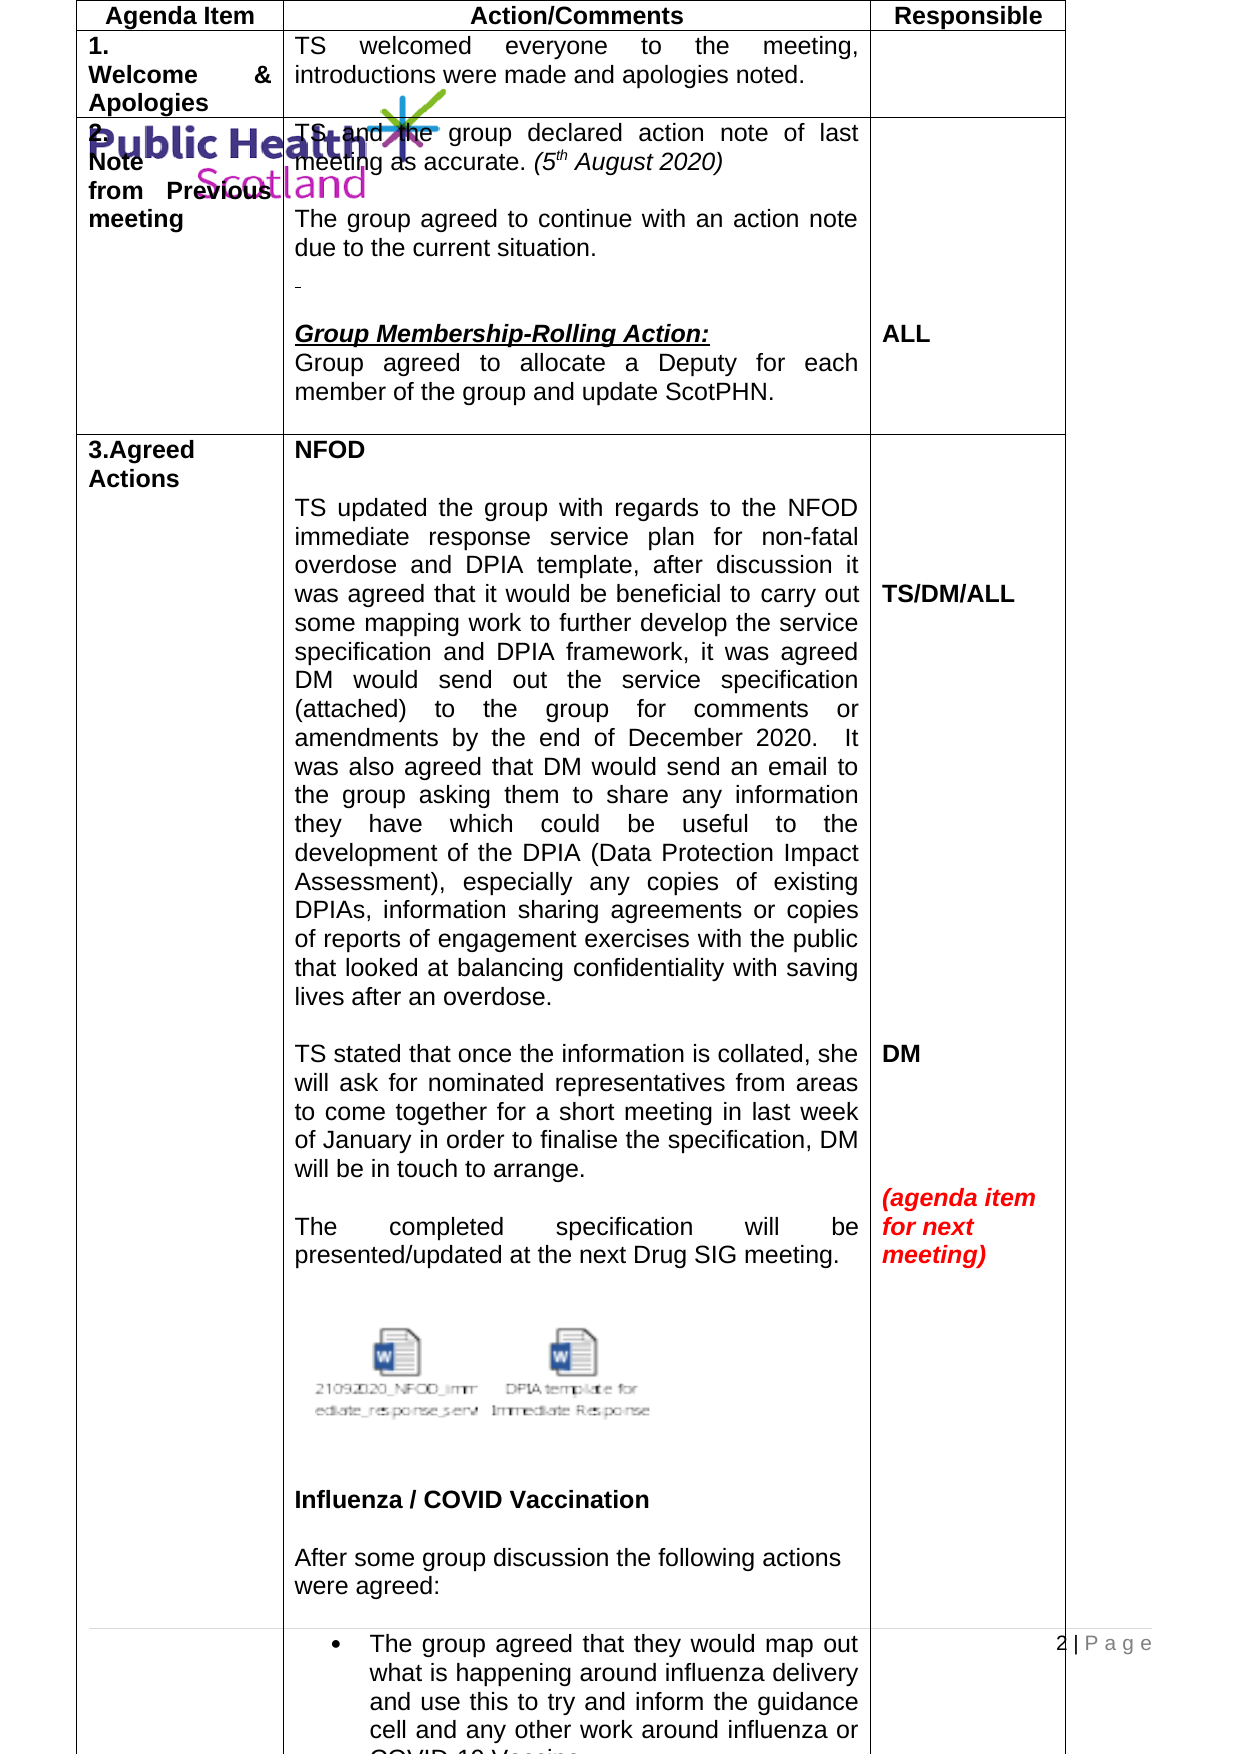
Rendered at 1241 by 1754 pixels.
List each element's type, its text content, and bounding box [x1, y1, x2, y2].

table_cell 3.Agreed Actions [77, 435, 283, 1754]
table_cell 1. Welcome & Apologies [77, 31, 283, 117]
table_cell TS welcomed everyone to the meeting, introductions were made and apologies noted. [284, 31, 870, 117]
table_cell TS and the group declared action note of last meeting as accurate. (5th August 2020) The group agreed to continue with an action note due to the current situation. Group Membership-Rolling Action: Group agreed to allocate a Deputy for each member of the group and update ScotPHN. [284, 118, 870, 434]
table_cell NFOD TS updated the group with regards to the NFOD immediate response service plan for non-fatal overdose and DPIA template, after discussion it was agreed that it would be beneficial to carry out some mapping work to further develop the service specification and DPIA framework, it was agreed DM would send out the service specification (attached) to the group for comments or amendments by the end of December 2020. It was also agreed that DM would send an email to the group asking them to share any information they have which could be useful to the development of the DPIA (Data Protection Impact Assessment), especially any copies of existing DPIAs, information sharing agreements or copies of reports of engagement exercises with the public that looked at balancing confidentiality with saving lives after an overdose. TS stated that once the information is collated, she will ask for nominated representatives from areas to come together for a short meeting in last week of January in order to finalise the specification, DM will be in touch to arrange. The completed specification will be presented/updated at the next Drug SIG meeting. Influenza / COVID Vaccination After some group discussion the following actions were agreed: The group agreed that they would map out what is happening around influenza delivery and use this to try and inform the guidance cell and any other work around influenza or COVID-19 Vaccine. TS will pull together a questionnaire asking how vaccinations on drug users are carried out in each board. TS will send the questions to DM to collate a Lime Survey to send to the group in the first instance. This will then be collated and summarised and can be discussed further at next meeting to see if we need to take further action around this. PM agreed to contact the Immunisation Leads who report to the Scottish Directors of Public Health (SDsPH ) to inform them that we are doing this scoping work, PM will feedback to the group on this. The group discussed if anyone was aware of any other UK nation that is progressing work on influenza / respiratory health. As far as the group knew there was no further information. TS will look in to this and update the group. Contact Tracing GC gave an overview to the group of the contact tracing package/toolkit in development for substance users in Lothian including: Looking at how we ensure excluded groups are benefiting from test and traces much as the wider population. We are concerned that with the generic contact tracing we would not be reaching some of the most vulnerable groups. We were concerned people would not have phones or would not answer calls. We are looking to provide something more enhanced and really build a relationship with services currently working with these clients. First challenge is to identify if someone id from one of the vulnerable groups. Once we have a list of positive cases, Analytical services are checking how we can potentially tag people from vulnerable groups or postcodes in homeless accommodation. People in receipt of substance use services are more straight forward. Once we receive a list of positive results we can match with individuals in substance use services List then sent to test and protect team, they will provide additional information to service user if they do not answer call the test and protect service will contact the relevant misuse service. If this option does not work the next step is a risk assessment tool which we have adapted from schools/workplaces. Asking the relevant services to do the contact tracing with their clients then complete a risk assessment and submit to health protection. We are exploring how best to identify and tag the group that are not engaged with services so we can identify and link it in to CMS-this is all a work in progress at the moment. TS thanked CG for her overview and the group agreed it was very helpful. After further group discussion, it was agreed that TS would contact all the Drug SIG members regarding local intelligence around drug users and contact tracing. The information can then be collate and the feedback and suggestions could help to build a recommendation paper. DDTF Surveillance Group TS will no longer be able to attend this group and asked the members of the SIG to consider if they would have any capacity to become a member of this group. TS has agreed to send the TOR’s for the group via the SIG mailbox. phs.sig@phs.scot [284, 435, 870, 1754]
table_header Agenda Item [77, 1, 283, 30]
table_cell TS/DM/ALL DM (agenda item for next meeting) TS/DM/ALL PM TS TS/ALL TS/ALL [871, 435, 1065, 1754]
table_cell ALL [871, 118, 1065, 434]
table_header Responsible [871, 1, 1065, 30]
table_header Action/Comments [284, 1, 870, 30]
table_cell 2. Note from Previous meeting [77, 118, 283, 434]
table_cell [871, 31, 1065, 117]
